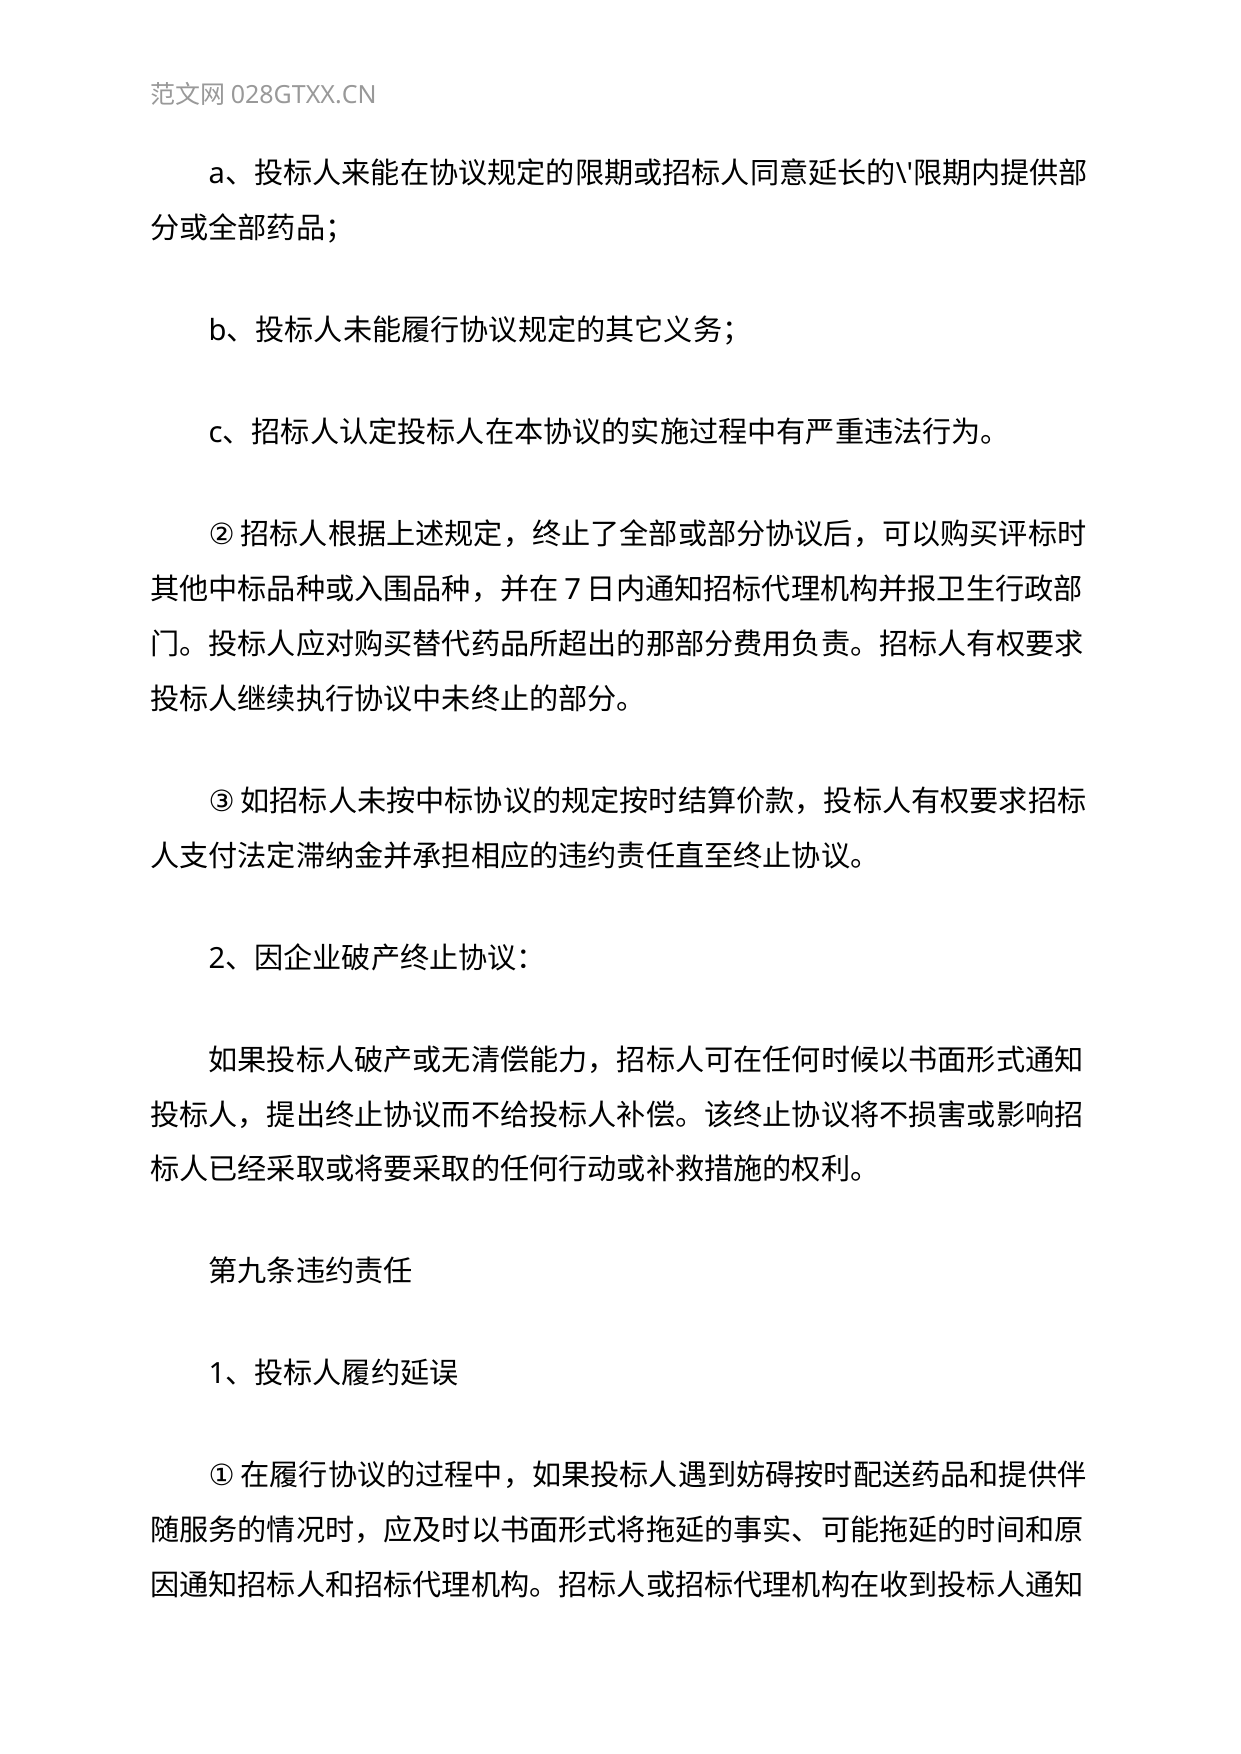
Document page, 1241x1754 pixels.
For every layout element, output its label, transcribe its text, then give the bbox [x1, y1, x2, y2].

text c、招标人认定投标人在本协议的实施过程中有严重违法行为。 [150, 409, 1090, 451]
text b、投标人未能履行协议规定的其它义务； [150, 307, 1090, 349]
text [150, 1451, 1090, 1604]
text 第九条违约责任 [150, 1248, 1090, 1290]
text 如果投标人破产或无清偿能力，招标人可在任何时候以书面形式通知投标人，提出终止协议而不给投标人补偿。该终止协议将不损害或影响招标人已经采取或将要采取的任何行动或补救措施的权利。 [150, 1036, 1090, 1188]
text a、投标人来能在协议规定的限期或招标人同意延长的\'限期内提供部分或全部药品； [150, 150, 1090, 247]
text ③如招标人未按中标协议的规定按时结算价款，投标人有权要求招标人支付法定滞纳金并承担相应的违约责任直至终止协议。 [150, 777, 1090, 875]
text ②招标人根据上述规定，终止了全部或部分协议后，可以购买评标时其他中标品种或入围品种，并在7日内通知招标代理机构并报卫生行政部门。投标人应对购买替代药品所超出的那部分费用负责。招标人有权要求投标人继续执行协议中未终止的部分。 [150, 511, 1090, 718]
text 1、投标人履约延误 [150, 1349, 1090, 1392]
text 2、因企业破产终止协议： [150, 934, 1090, 977]
